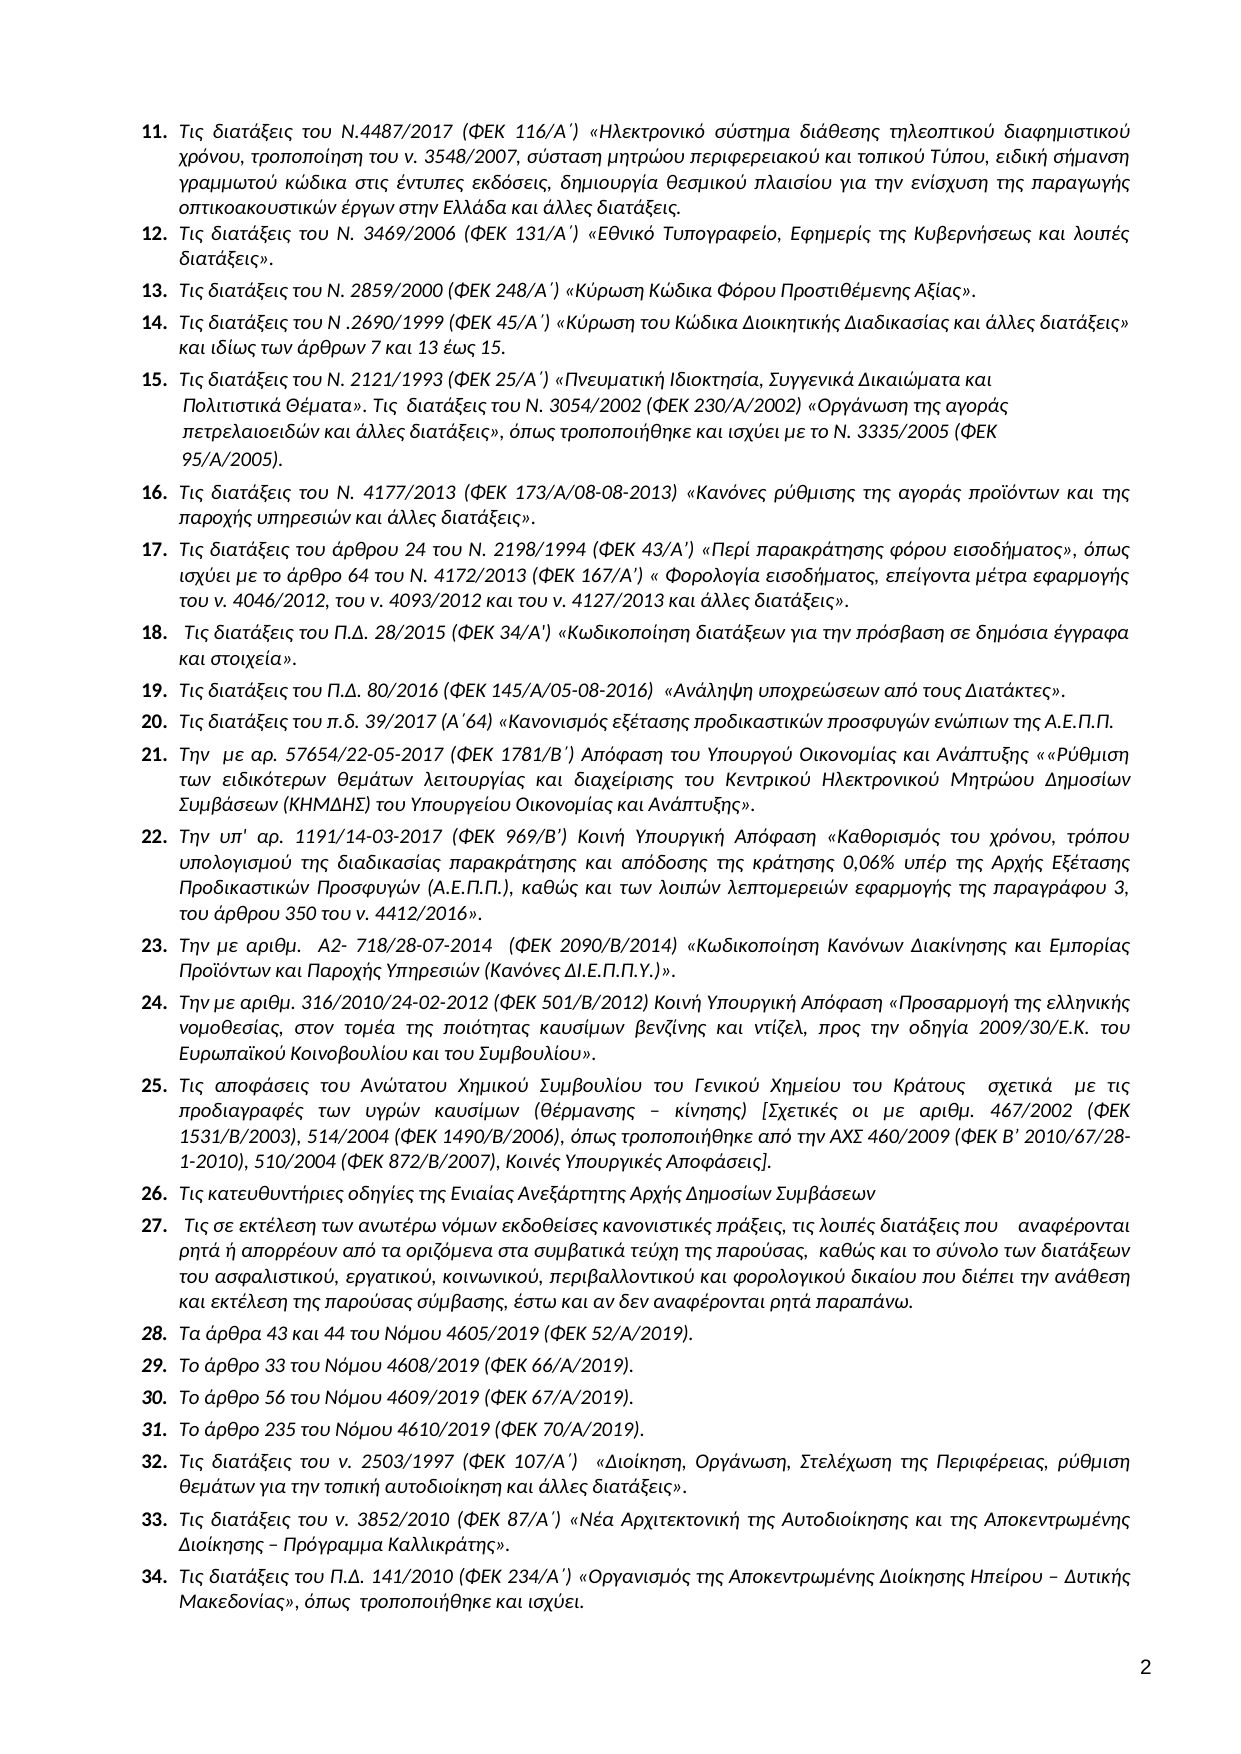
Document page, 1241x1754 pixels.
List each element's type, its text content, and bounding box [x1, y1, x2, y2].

list Τις διατάξεις του Π.∆. 80/2016 (ΦΕΚ 145/A/05-08-2016) «Ανάληψη υποχρεώσεων από τους ∆ιατάκτες». [141, 677, 1131, 702]
list Τις κατευθυντήριες οδηγίες της Ενιαίας Ανεξάρτητης Αρχής ∆ηµοσίων Συµβάσεων [141, 1180, 1131, 1206]
text 95/Α/2005). [181, 446, 1133, 472]
list Τις διατάξεις του Ν. 4177/2013 (ΦΕΚ 173/Α/08-08-2013) «Kανόνες ρύθµισης της αγοράς προϊόντων και της παροχής υπηρεσιών και άλλες διατάξεις». [141, 479, 1131, 530]
list Τις διατάξεις του π.δ. 39/2017 (Α΄64) «Κανονισμός εξέτασης προδικαστικών προσφυγών ενώπιων της Α.Ε.Π.Π. [141, 709, 1131, 734]
list Την µε αριθµ. 316/2010/24-02-2012 (ΦΕΚ 501/Β/2012) Κοινή Υπουργική Απόφαση «Προσαρµογή της ελληνικής νοµοθεσίας, στον τοµέα της ποιότητας καυσίµων βενζίνης και ντίζελ, προς την οδηγία 2009/30/Ε.Κ. του Ευρωπαϊκού Κοινοβουλίου και του Συµβουλίου». [141, 989, 1131, 1065]
text Πολιτιστικά Θέµατα». Tις διατάξεις του Ν. 3054/2002 (ΦΕΚ 230/Α/2002) «Οργάνωση της αγοράς πετρελαιοειδών και άλλες διατάξεις», όπως τροποποιήθηκε και ισχύει µε το Ν. 3335/2005 (ΦΕΚ [182, 393, 1131, 443]
list Τις διατάξεις του άρθρου 24 του Ν. 2198/1994 (ΦΕΚ 43/Α’) «Περί παρακράτησης φόρου εισοδήµατος», όπως ισχύει µε το άρθρο 64 του Ν. 4172/2013 (ΦΕΚ 167/Α’) « Φορολογία εισοδήµατος, επείγοντα µέτρα εφαρµογής του ν. 4046/2012, του ν. 4093/2012 και του ν. 4127/2013 και άλλες διατάξεις». [141, 537, 1131, 613]
list Τις διατάξεις του ν. 3852/2010 (ΦΕΚ 87/Α΄) «Νέα Αρχιτεκτονική της Αυτοδιοίκησης και της Αποκεντρωµένης ∆ιοίκησης – Πρόγραµµα Καλλικράτης». [141, 1506, 1131, 1557]
list Τις διατάξεις του Ν .2690/1999 (ΦΕΚ 45/Α΄) «Κύρωση του Κώδικα ∆ιοικητικής ∆ιαδικασίας και άλλες διατάξεις» και ιδίως των άρθρων 7 και 13 έως 15. [141, 309, 1131, 360]
list Τις διατάξεις του Ν. 2859/2000 (ΦΕΚ 248/Α΄) «Κύρωση Κώδικα Φόρου Προστιθέµενης Αξίας». [141, 277, 1131, 303]
list Τις σε εκτέλεση των ανωτέρω νόµων εκδοθείσες κανονιστικές πράξεις, τις λοιπές διατάξεις που αναφέρονται ρητά ή απορρέουν από τα οριζόµενα στα συµβατικά τεύχη της παρούσας, καθώς και το σύνολο των διατάξεων του ασφαλιστικού, εργατικού, κοινωνικού, περιβαλλοντικού και φορολογικού δικαίου που διέπει την ανάθεση και εκτέλεση της παρούσας σύµβασης, έστω και αν δεν αναφέρονται ρητά παραπάνω. [141, 1212, 1131, 1314]
list Τις διατάξεις του ν. 2503/1997 (ΦΕΚ 107/Α΄) «∆ιοίκηση, Οργάνωση, Στελέχωση της Περιφέρειας, ρύθµιση θεµάτων για την τοπική αυτοδιοίκηση και άλλες διατάξεις». [141, 1448, 1131, 1499]
list Τις αποφάσεις του Ανώτατου Χηµικού Συµβουλίου του Γενικού Χηµείου του Κράτους σχετικά µε τις προδιαγραφές των υγρών καυσίµων (θέρµανσης – κίνησης) [Σχετικές οι µε αριθµ. 467/2002 (ΦΕΚ 1531/Β/2003), 514/2004 (ΦΕΚ 1490/Β/2006), όπως τροποποιήθηκε από την ΑΧΣ 460/2009 (ΦΕΚ Β’ 2010/67/28-1-2010), 510/2004 (ΦΕΚ 872/Β/2007), Κοινές Υπουργικές Αποφάσεις]. [141, 1072, 1131, 1174]
list Tην µε αρ. 57654/22-05-2017 (ΦΕΚ 1781/Β΄) Απόφαση του Υπουργού Οικονοµίας και Ανάπτυξης ««Ρύθµιση των ειδικότερων θεµάτων λειτουργίας και διαχείρισης του Κεντρικού Ηλεκτρονικού Μητρώου ∆ηµοσίων Συµβάσεων (ΚΗΜ∆ΗΣ) του Υπουργείου Οικονοµίας και Ανάπτυξης». [141, 741, 1131, 817]
list Την µε αριθµ. Α2- 718/28-07-2014 (ΦΕΚ 2090/Β/2014) «Κωδικοποίηση Κανόνων ∆ιακίνησης και Εµπορίας Προϊόντων και Παροχής Υπηρεσιών (Κανόνες ∆Ι.Ε.Π.Π.Υ.)». [141, 932, 1131, 983]
list Το άρθρο 33 του Νόμου 4608/2019 (ΦΕΚ 66/Α/2019). [141, 1352, 1131, 1378]
list Τα άρθρα 43 και 44 του Νόμου 4605/2019 (ΦΕΚ 52/Α/2019). [141, 1320, 1131, 1346]
list Το άρθρο 56 του Νόμου 4609/2019 (ΦΕΚ 67/Α/2019). [141, 1384, 1131, 1410]
list Τις διατάξεις του Π.∆. 28/2015 (ΦΕΚ 34/Α') «Κωδικοποίηση διατάξεων για την πρόσβαση σε δηµόσια έγγραφα και στοιχεία». [141, 619, 1131, 670]
list Την υπ' αρ. 1191/14-03-2017 (ΦΕΚ 969/Β’) Κοινή Υπουργική Απόφαση «Καθορισµός του χρόνου, τρόπου υπολογισµού της διαδικασίας παρακράτησης και απόδοσης της κράτησης 0,06% υπέρ της Αρχής Εξέτασης Προδικαστικών Προσφυγών (Α.Ε.Π.Π.), καθώς και των λοιπών λεπτοµερειών εφαρµογής της παραγράφου 3, του άρθρου 350 του ν. 4412/2016». [141, 823, 1131, 925]
list Τις διατάξεις του Ν. 3469/2006 (ΦΕΚ 131/Α΄) «Εθνικό Τυπογραφείο, Εφηµερίς της Κυβερνήσεως και λοιπές διατάξεις». [141, 220, 1131, 271]
list Τις διατάξεις του Ν. 2121/1993 (ΦΕΚ 25/Α΄) «Πνευµατική Ιδιοκτησία, Συγγενικά ∆ικαιώµατα και [141, 367, 1131, 392]
list Τις διατάξεις του N.4487/2017 (ΦΕΚ 116/Α΄) «Ηλεκτρονικό σύστηµα διάθεσης τηλεοπτικού διαφηµιστικού χρόνου, τροποποίηση του ν. 3548/2007, σύσταση µητρώου περιφερειακού και τοπικού Τύπου, ειδική σήµανση γραµµωτού κώδικα στις έντυπες εκδόσεις, δηµιουργία θεσµικού πλαισίου για την ενίσχυση της παραγωγής οπτικοακουστικών έργων στην Ελλάδα και άλλες διατάξεις. [141, 118, 1131, 220]
list Το άρθρο 235 του Νόμου 4610/2019 (ΦΕΚ 70/Α/2019). [141, 1416, 1131, 1442]
list Τις διατάξεις του Π.∆. 141/2010 (ΦΕΚ 234/Α΄) «Οργανισµός της Αποκεντρωµένης ∆ιοίκησης Ηπείρου – ∆υτικής Μακεδονίας», όπως τροποποιήθηκε και ισχύει. [141, 1563, 1131, 1614]
